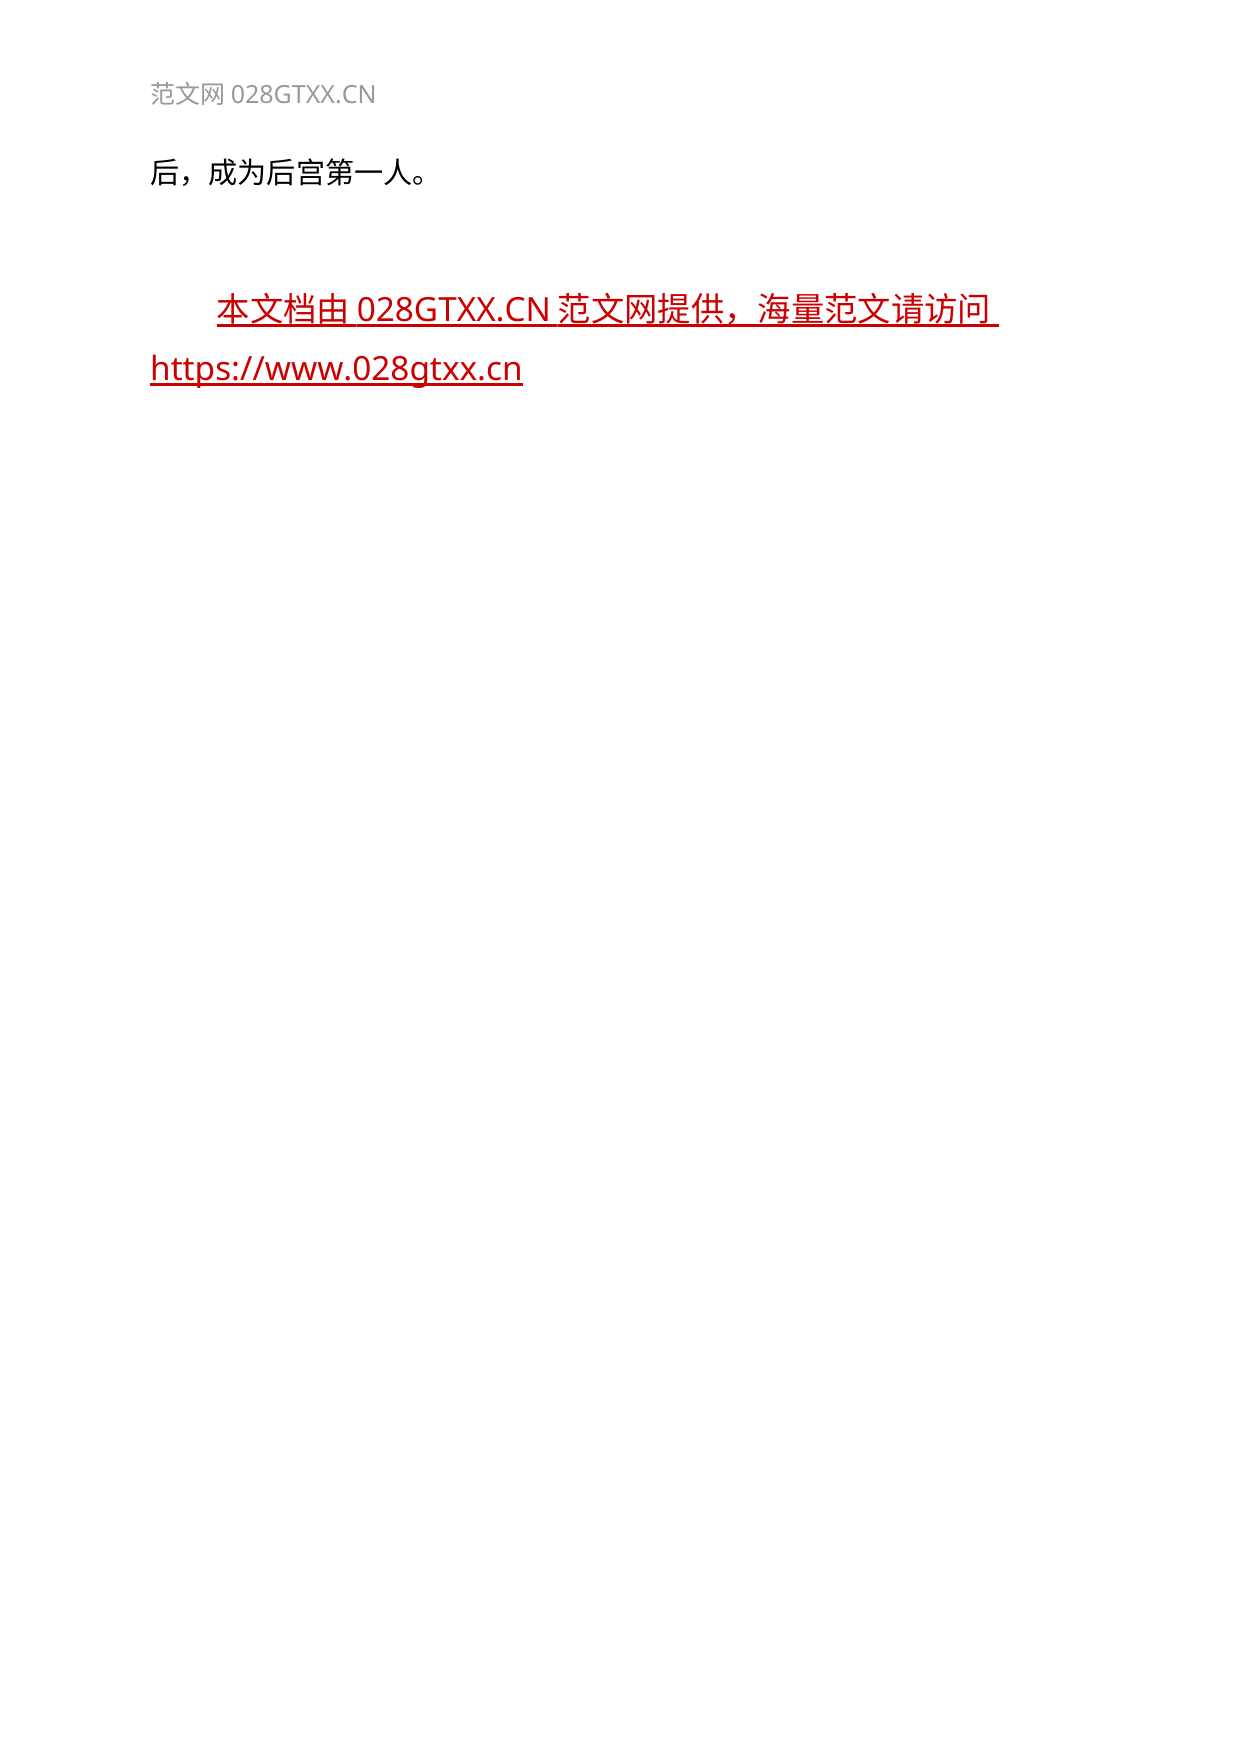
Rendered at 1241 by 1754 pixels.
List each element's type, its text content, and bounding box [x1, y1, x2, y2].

text 本文档由028GTXX.CN范文网提供，海量范文请访问 https://www.028gtxx.cn [150, 283, 1090, 390]
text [150, 150, 1090, 192]
